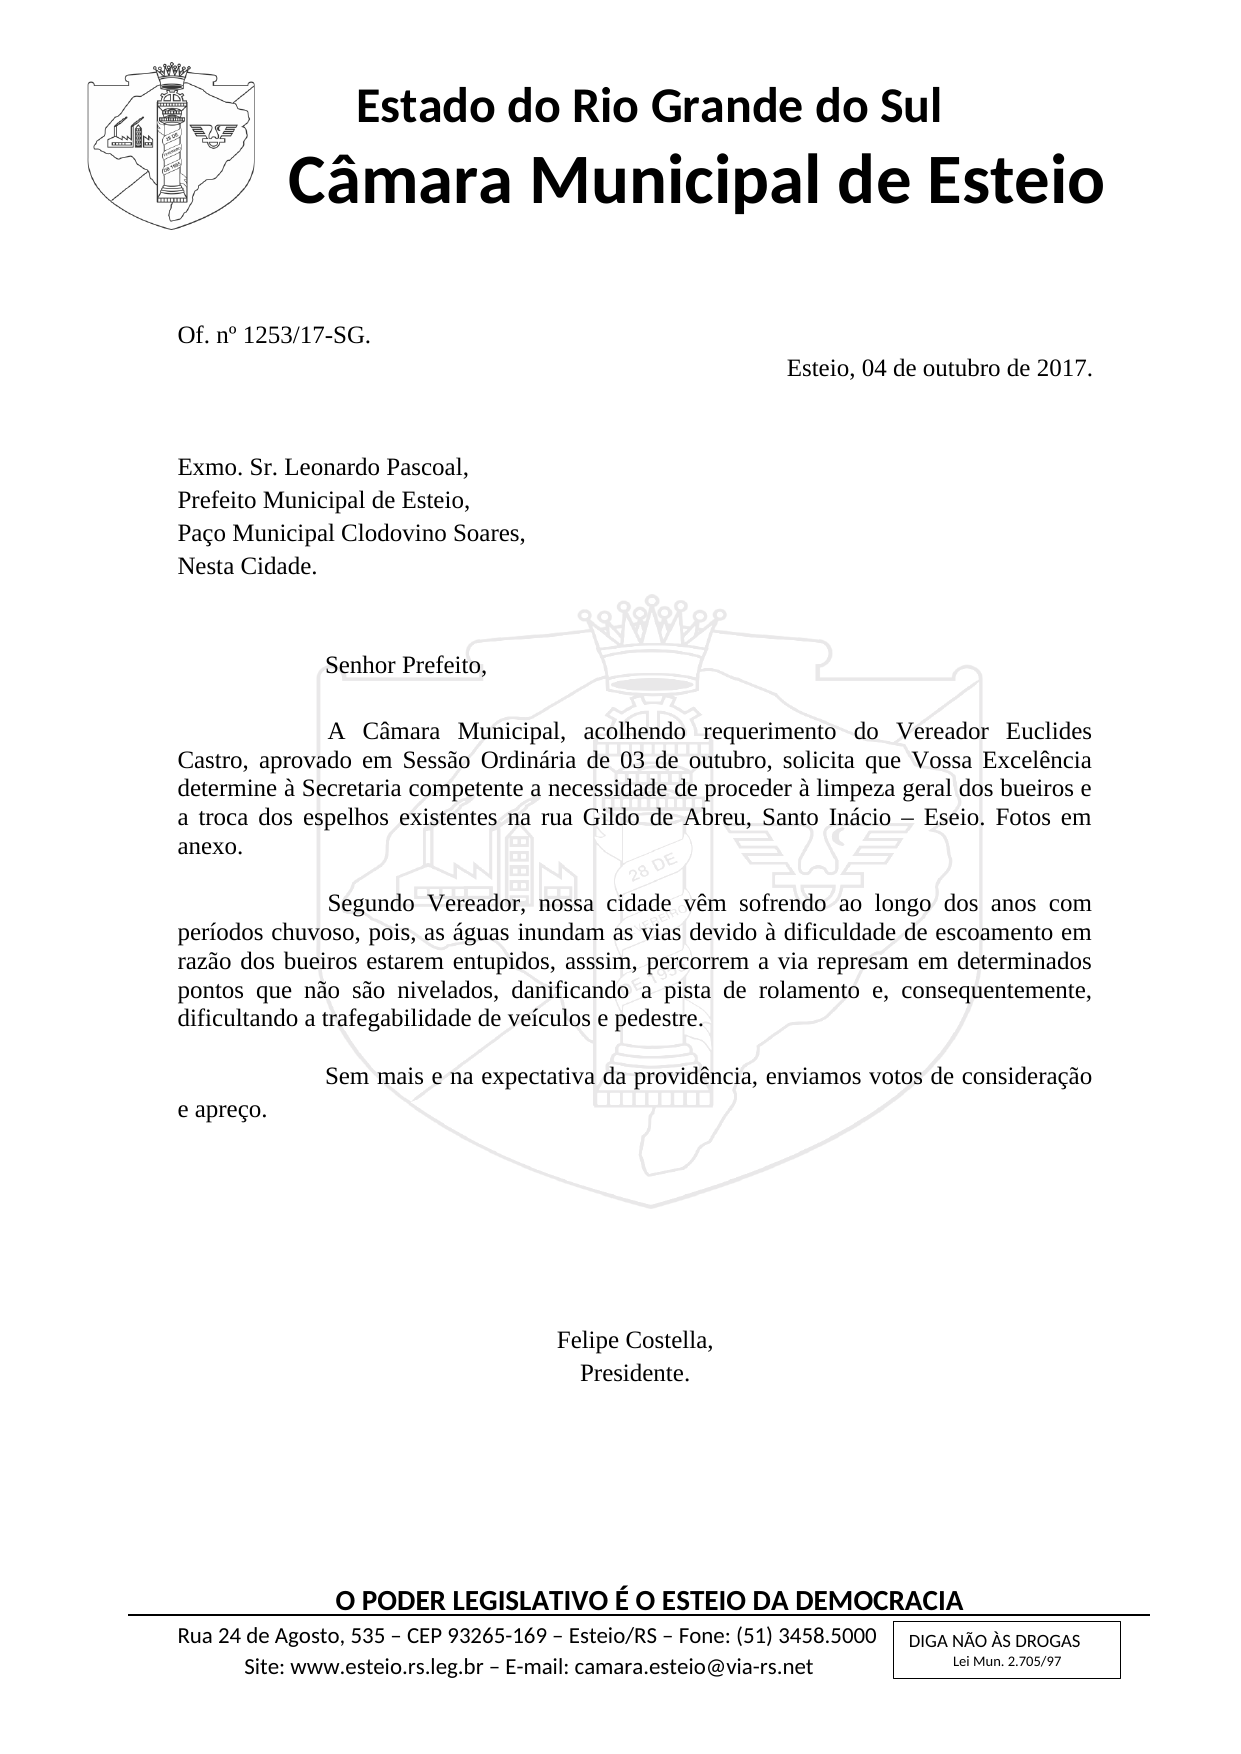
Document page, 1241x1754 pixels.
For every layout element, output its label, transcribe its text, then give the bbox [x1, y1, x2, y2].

text Segundo Vereador, nossa cidade vêm sofrendo ao longo dos anos com períodos chuvoso, pois, as águas inundam as vias devido à dificuldade de escoamento em razão dos bueiros estarem entupidos, asssim, percorrem a via represam em determinados pontos que não são nivelados, danificando a pista de rolamento e, consequentemente, dificultando a trafegabilidade de veículos e pedestre. [177, 888, 1093, 1032]
text Felipe Costella, [177, 1325, 1093, 1354]
text A Câmara Municipal, acolhendo requerimento do Vereador Euclides Castro, aprovado em Sessão Ordinária de 03 de outubro, solicita que Vossa Excelência determine à Secretaria competente a necessidade de proceder à limpeza geral dos bueiros e a troca dos espelhos existentes na rua Gildo de Abreu, Santo Inácio – Eseio. Fotos em anexo. [177, 716, 1093, 860]
text Sem mais e na expectativa da providência, enviamos votos de consideração e apreço. [177, 1061, 1093, 1123]
text Prefeito Municipal de Esteio, [177, 485, 1093, 513]
text Exmo. Sr. Leonardo Pascoal, [177, 452, 1093, 481]
picture [87, 62, 255, 230]
text Presidente. [177, 1358, 1093, 1387]
text Of. nº 1253/17-SG. [177, 320, 1093, 348]
text Paço Municipal Clodovino Soares, [177, 518, 1093, 547]
text Esteio, 04 de outubro de 2017. [177, 353, 1093, 381]
text Senhor Prefeito, [251, 650, 1093, 679]
text Nesta Cidade. [177, 551, 1093, 579]
